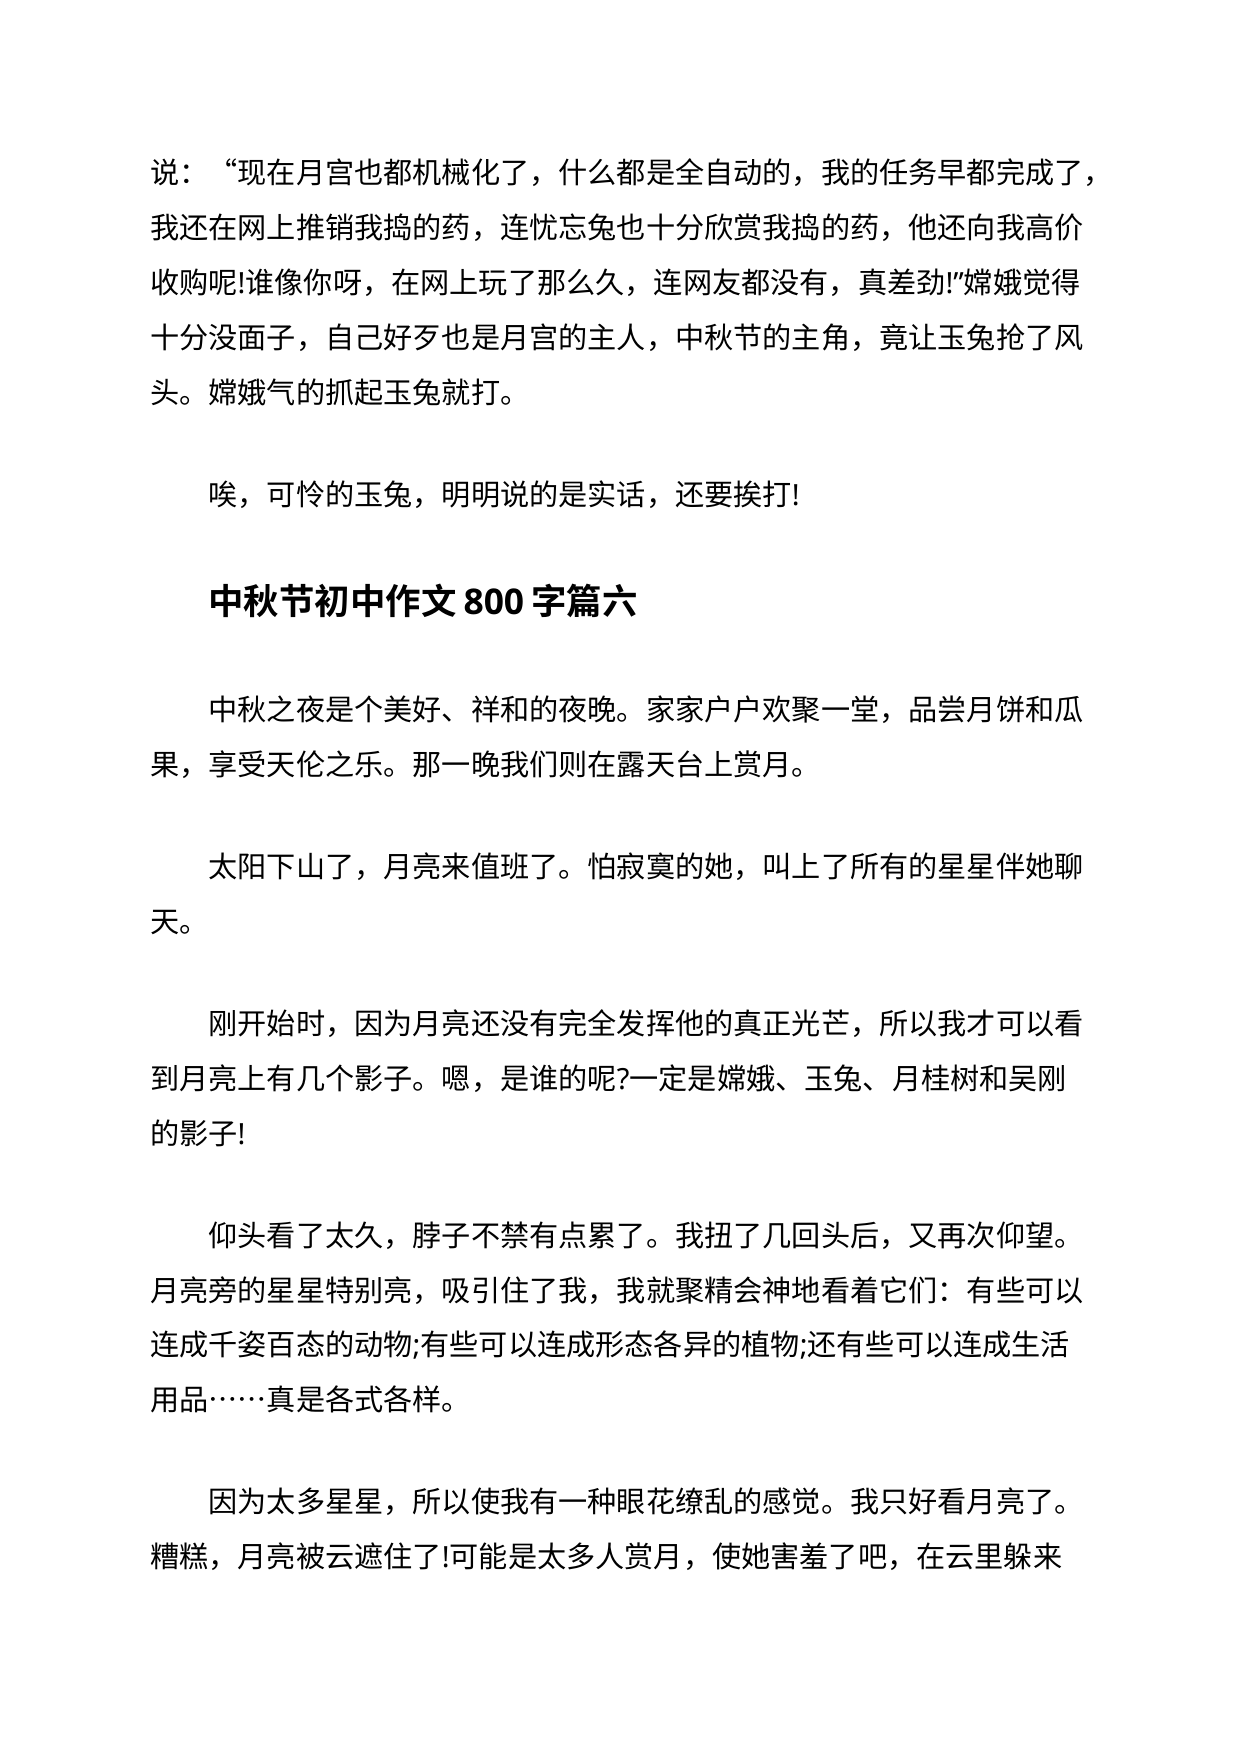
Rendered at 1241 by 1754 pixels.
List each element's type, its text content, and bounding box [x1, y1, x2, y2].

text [150, 1479, 1090, 1576]
text 中秋之夜是个美好、祥和的夜晚。家家户户欢聚一堂，品尝月饼和瓜果，享受天伦之乐。那一晚我们则在露天台上赏月。 [150, 687, 1090, 784]
text 唉，可怜的玉兔，明明说的是实话，还要挨打! [150, 471, 1090, 514]
text 中秋节初中作文800字篇六 [150, 573, 1090, 625]
text 仰头看了太久，脖子不禁有点累了。我扭了几回头后，又再次仰望。月亮旁的星星特别亮，吸引住了我，我就聚精会神地看着它们：有些可以连成千姿百态的动物;有些可以连成形态各异的植物;还有些可以连成生活用品……真是各式各样。 [150, 1212, 1090, 1419]
text 刚开始时，因为月亮还没有完全发挥他的真正光芒，所以我才可以看到月亮上有几个影子。嗯，是谁的呢?一定是嫦娥、玉兔、月桂树和吴刚的影子! [150, 1000, 1090, 1153]
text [150, 150, 1090, 412]
text 太阳下山了，月亮来值班了。怕寂寞的她，叫上了所有的星星伴她聊天。 [150, 844, 1090, 941]
